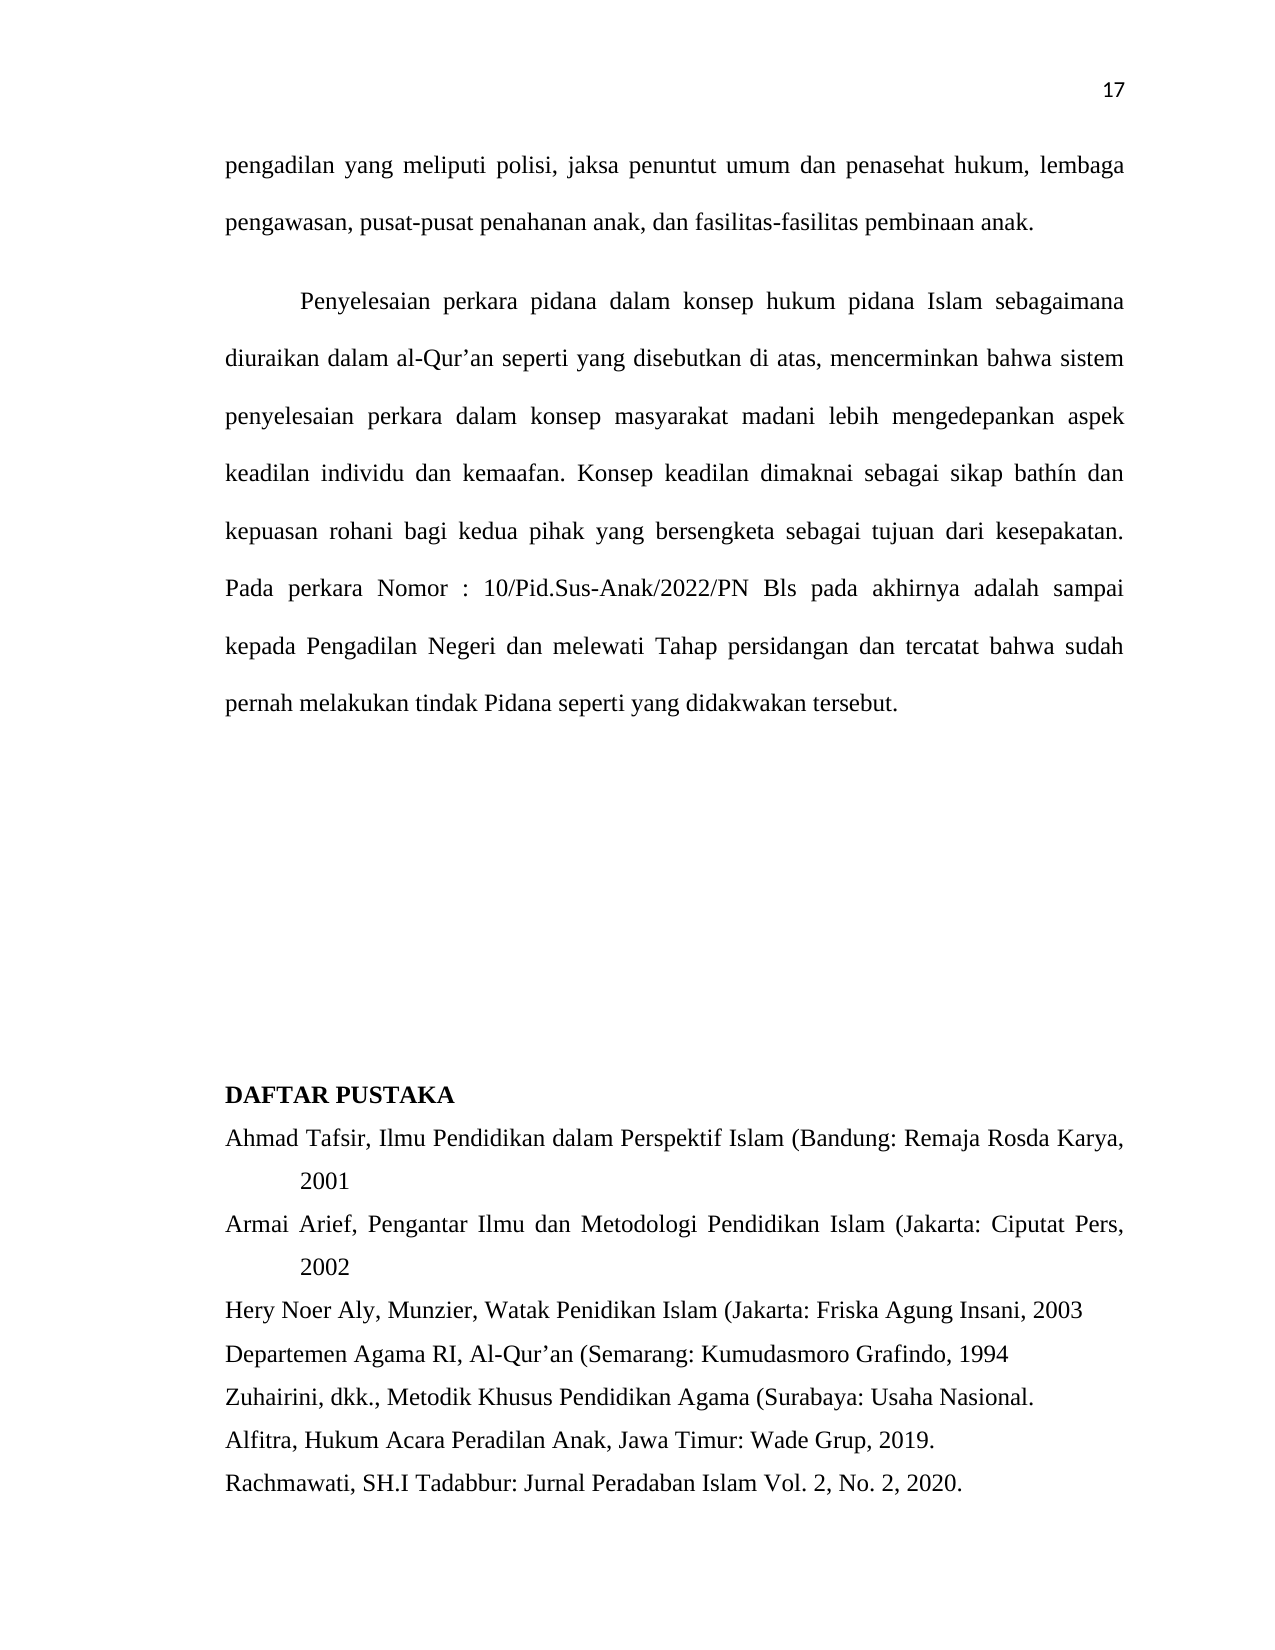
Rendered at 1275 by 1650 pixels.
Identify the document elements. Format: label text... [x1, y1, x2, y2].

text Zuhairini, dkk., Metodik Khusus Pendidikan Agama (Surabaya: Usaha Nasional. [225, 1382, 1125, 1411]
text Armai Arief, Pengantar Ilmu dan Metodologi Pendidikan Islam (Jakarta: Ciputat Pers, 2002 [225, 1209, 1125, 1281]
text Penyelesaian perkara pidana dalam konsep hukum pidana Islam sebagaimana diuraikan dalam al-Qur’an seperti yang disebutkan di atas, mencerminkan bahwa sistem penyelesaian perkara dalam konsep masyarakat madani lebih mengedepankan aspek keadilan individu dan kemaafan. Konsep keadilan dimaknai sebagai sikap bathín dan kepuasan rohani bagi kedua pihak yang bersengketa sebagai tujuan dari kesepakatan. Pada perkara Nomor : 10/Pid.Sus-Anak/2022/PN Bls pada akhirnya adalah sampai kepada Pengadilan Negeri dan melewati Tahap persidangan dan tercatat bahwa sudah pernah melakukan tindak Pidana seperti yang didakwakan tersebut. [225, 286, 1125, 717]
text Departemen Agama RI, Al-Qur’an (Semarang: Kumudasmoro Grafindo, 1994 [225, 1339, 1125, 1367]
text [225, 150, 1125, 236]
text Rachmawati, SH.I Tadabbur: Jurnal Peradaban Islam Vol. 2, No. 2, 2020. [225, 1468, 1125, 1497]
subtitle DAFTAR PUSTAKA [150, 1080, 1125, 1109]
text Ahmad Tafsir, Ilmu Pendidikan dalam Perspektif Islam (Bandung: Remaja Rosda Karya, 2001 [225, 1123, 1125, 1195]
text Alfitra, Hukum Acara Peradilan Anak, Jawa Timur: Wade Grup, 2019. [225, 1425, 1125, 1454]
text Hery Noer Aly, Munzier, Watak Penidikan Islam (Jakarta: Friska Agung Insani, 2003 [225, 1296, 1125, 1324]
